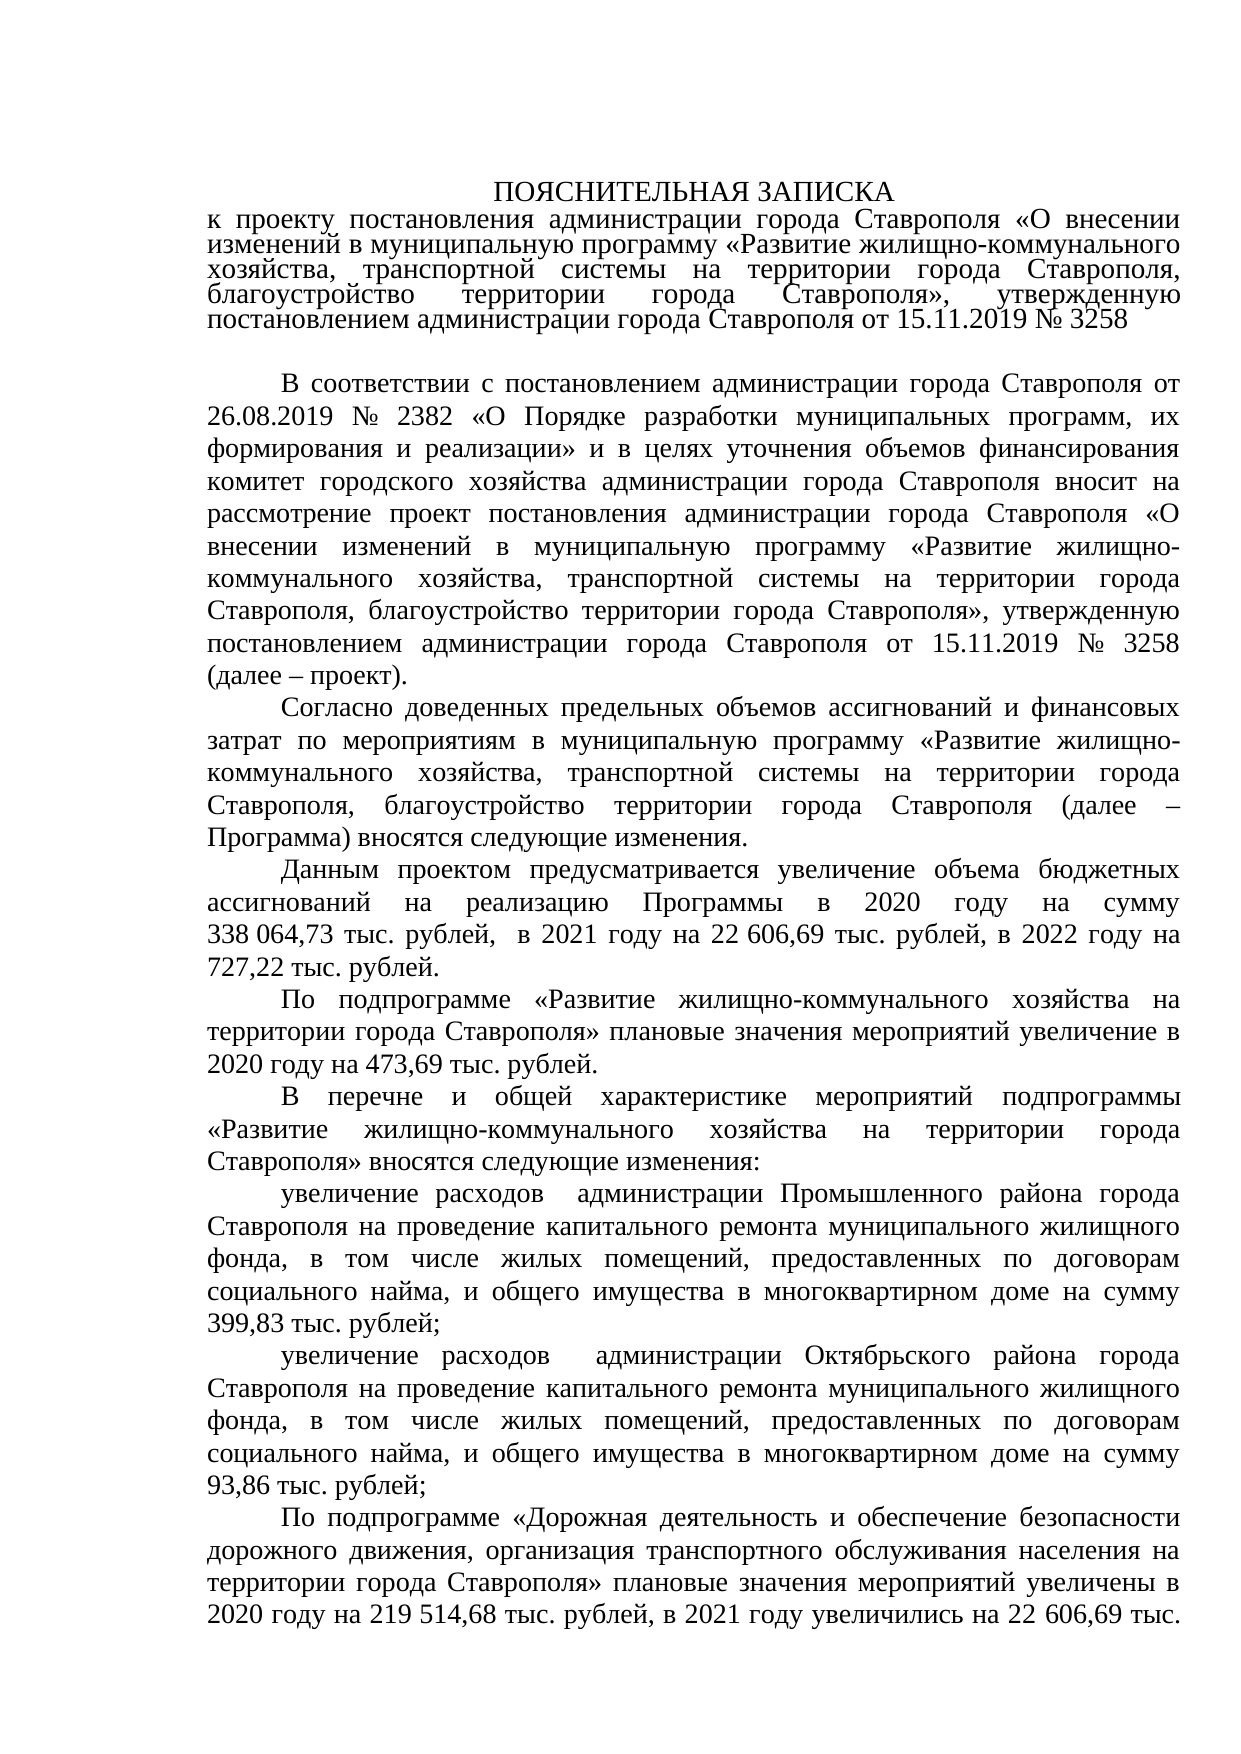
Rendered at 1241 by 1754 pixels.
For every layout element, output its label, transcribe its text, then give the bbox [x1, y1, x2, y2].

subtitle ПОЯСНИТЕЛЬНАЯ ЗАПИСКА [207, 174, 1181, 208]
text увеличение расходов администрации Промышленного района города Ставрополя на проведение капитального ремонта муниципального жилищного фонда, в том числе жилых помещений, предоставленных по договорам социального найма, и общего имущества в многоквартирном доме на сумму 399,83 тыс. рублей; [207, 1176, 1181, 1338]
text Данным проектом предусматривается увеличение объема бюджетных ассигнований на реализацию Программы в 2020 году на сумму 338 064,73 тыс. рублей, в 2021 году на 22 606,69 тыс. рублей, в 2022 году на 727,22 тыс. рублей. [207, 852, 1181, 982]
text По подпрограмме «Развитие жилищно-коммунального хозяйства на территории города Ставрополя» плановые значения мероприятий увеличение в 2020 году на 473,69 тыс. рублей. [207, 982, 1181, 1079]
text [207, 1500, 1181, 1630]
text увеличение расходов администрации Октябрьского района города Ставрополя на проведение капитального ремонта муниципального жилищного фонда, в том числе жилых помещений, предоставленных по договорам социального найма, и общего имущества в многоквартирном доме на сумму 93,86 тыс. рублей; [207, 1338, 1181, 1500]
text В соответствии с постановлением администрации города Ставрополя от 26.08.2019 № 2382 «О Порядке разработки муниципальных программ, их формирования и реализации» и в целях уточнения объемов финансирования комитет городского хозяйства администрации города Ставрополя вносит на рассмотрение проект постановления администрации города Ставрополя «О внесении изменений в муниципальную программу «Развитие жилищно-коммунального хозяйства, транспортной системы на территории города Ставрополя, благоустройство территории города Ставрополя», утвержденную постановлением администрации города Ставрополя от 15.11.2019 № 3258 (далее – проект). [207, 367, 1181, 691]
text В перечне и общей характеристике мероприятий подпрограммы «Развитие жилищно-коммунального хозяйства на территории города Ставрополя» вносятся следующие изменения: [207, 1079, 1181, 1176]
text Согласно доведенных предельных объемов ассигнований и финансовых затрат по мероприятиям в муниципальную программу «Развитие жилищно-коммунального хозяйства, транспортной системы на территории города Ставрополя, благоустройство территории города Ставрополя (далее – Программа) вносятся следующие изменения. [207, 691, 1181, 852]
text к проекту постановления администрации города Ставрополя «О внесении изменений в муниципальную программу «Развитие жилищно-коммунального хозяйства, транспортной системы на территории города Ставрополя, благоустройство территории города Ставрополя», утвержденную постановлением администрации города Ставрополя от 15.11.2019 № 3258 [207, 208, 1181, 333]
